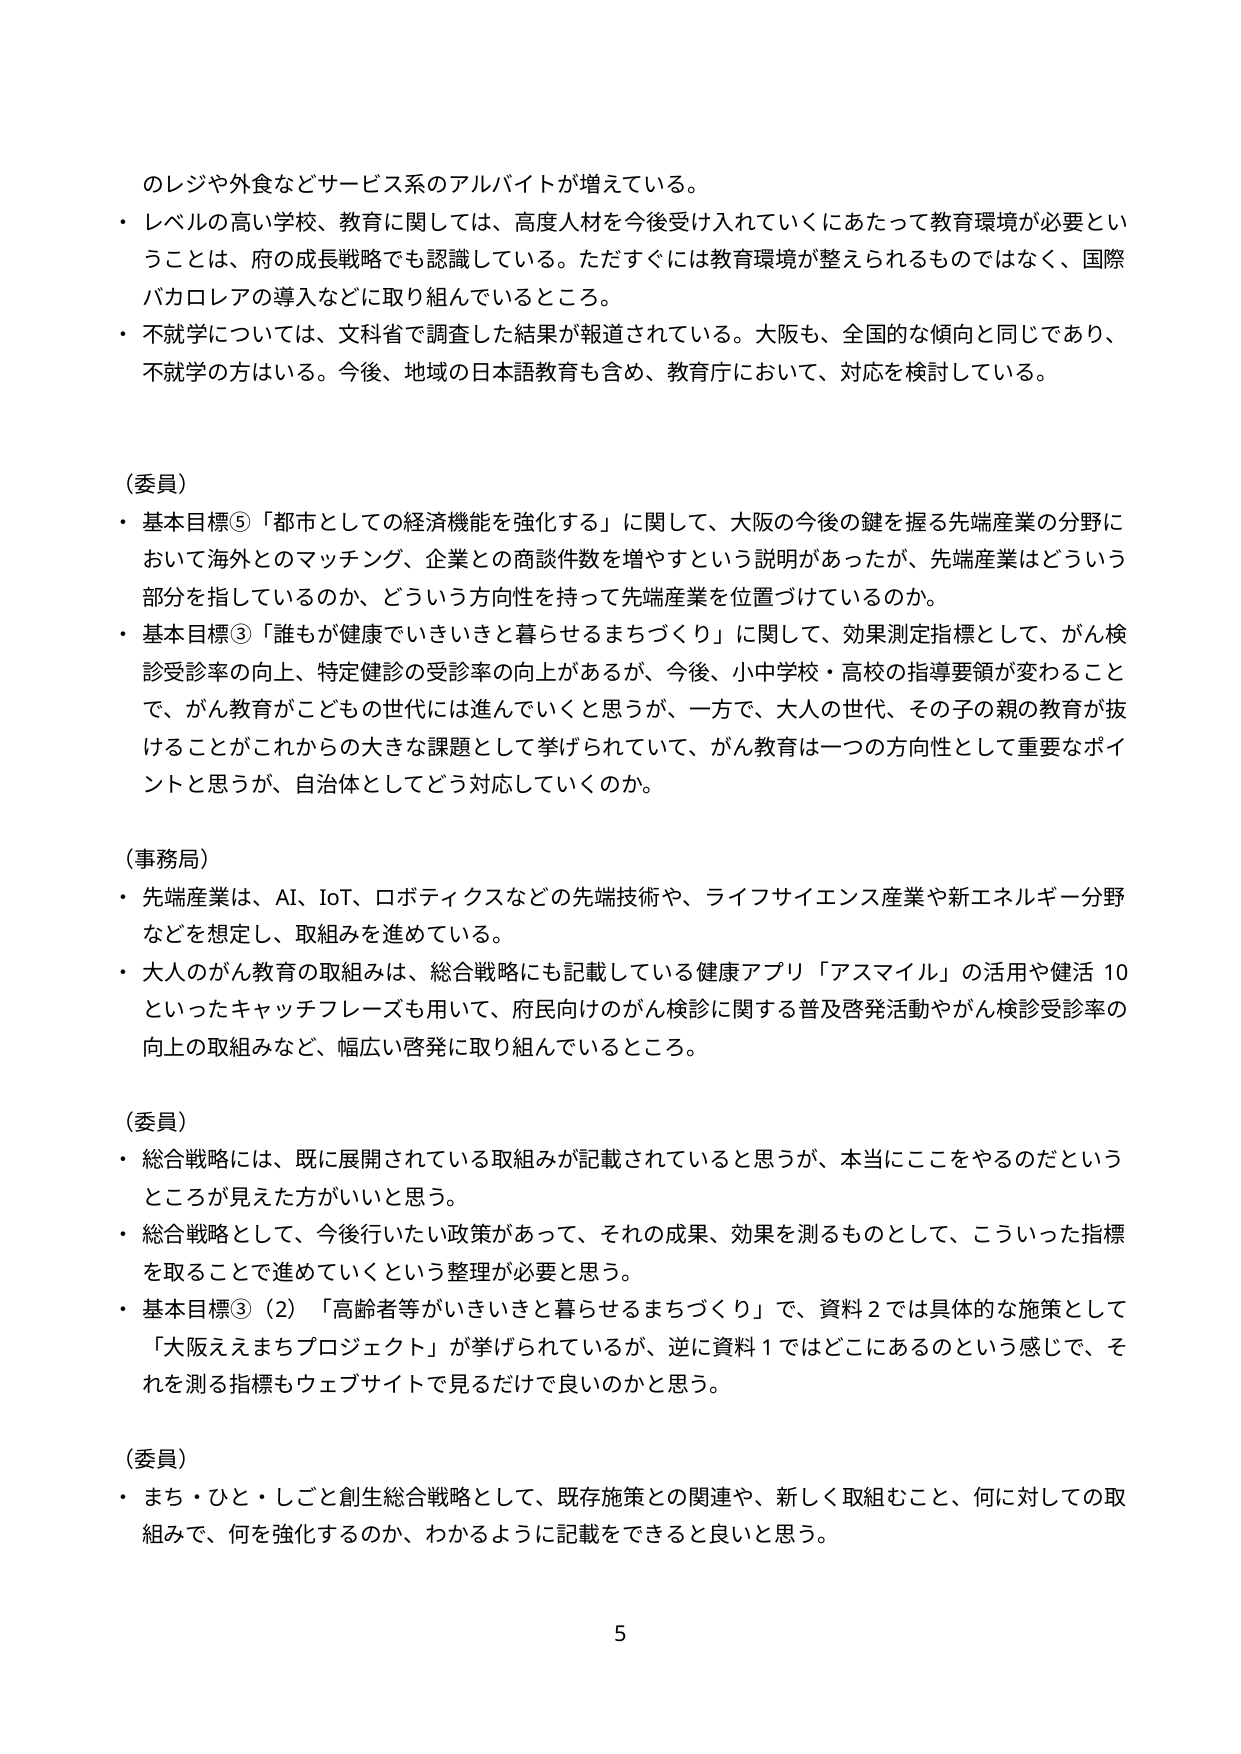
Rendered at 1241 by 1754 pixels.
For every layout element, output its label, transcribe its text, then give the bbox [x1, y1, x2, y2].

list まち・ひと・しごと創生総合戦略として、既存施策との関連や、新しく取組むこと、何に対しての取組みで、何を強化するのか、わかるように記載をできると良いと思う。 [112, 1477, 1128, 1552]
list 総合戦略として、今後行いたい政策があって、それの成果、効果を測るものとして、こういった指標を取ることで進めていくという整理が必要と思う。 [112, 1214, 1128, 1289]
text （委員） [112, 464, 1128, 502]
list レベルの高い学校、教育に関しては、高度人材を今後受け入れていくにあたって教育環境が必要ということは、府の成長戦略でも認識している。ただすぐには教育環境が整えられるものではなく、国際バカロレアの導入などに取り組んでいるところ。 [112, 202, 1128, 314]
list 不就学については、文科省で調査した結果が報道されている。大阪も、全国的な傾向と同じであり、不就学の方はいる。今後、地域の日本語教育も含め、教育庁において、対応を検討している。 [112, 314, 1128, 389]
list 先端産業は、AI、IoT、ロボティクスなどの先端技術や、ライフサイエンス産業や新エネルギー分野などを想定し、取組みを進めている。 [112, 877, 1128, 952]
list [112, 164, 1128, 202]
list 基本目標③「誰もが健康でいきいきと暮らせるまちづくり」に関して、効果測定指標として、がん検診受診率の向上、特定健診の受診率の向上があるが、今後、小中学校・高校の指導要領が変わることで、がん教育がこどもの世代には進んでいくと思うが、一方で、大人の世代、その子の親の教育が抜けることがこれからの大きな課題として挙げられていて、がん教育は一つの方向性として重要なポイントと思うが、自治体としてどう対応していくのか。 [112, 614, 1128, 802]
list 大人のがん教育の取組みは、総合戦略にも記載している健康アプリ「アスマイル」の活用や健活10といったキャッチフレーズも用いて、府民向けのがん検診に関する普及啓発活動やがん検診受診率の向上の取組みなど、幅広い啓発に取り組んでいるところ。 [112, 952, 1128, 1064]
text （事務局） [112, 839, 1128, 877]
list 基本目標③（2）「高齢者等がいきいきと暮らせるまちづくり」で、資料2では具体的な施策として「大阪ええまちプロジェクト」が挙げられているが、逆に資料1ではどこにあるのという感じで、それを測る指標もウェブサイトで見るだけで良いのかと思う。 [112, 1289, 1128, 1402]
text （委員） [112, 1102, 1128, 1139]
text （委員） [112, 1439, 1128, 1477]
list 基本目標⑤「都市としての経済機能を強化する」に関して、大阪の今後の鍵を握る先端産業の分野において海外とのマッチング、企業との商談件数を増やすという説明があったが、先端産業はどういう部分を指しているのか、どういう方向性を持って先端産業を位置づけているのか。 [112, 502, 1128, 614]
list 総合戦略には、既に展開されている取組みが記載されていると思うが、本当にここをやるのだというところが見えた方がいいと思う。 [112, 1139, 1128, 1214]
